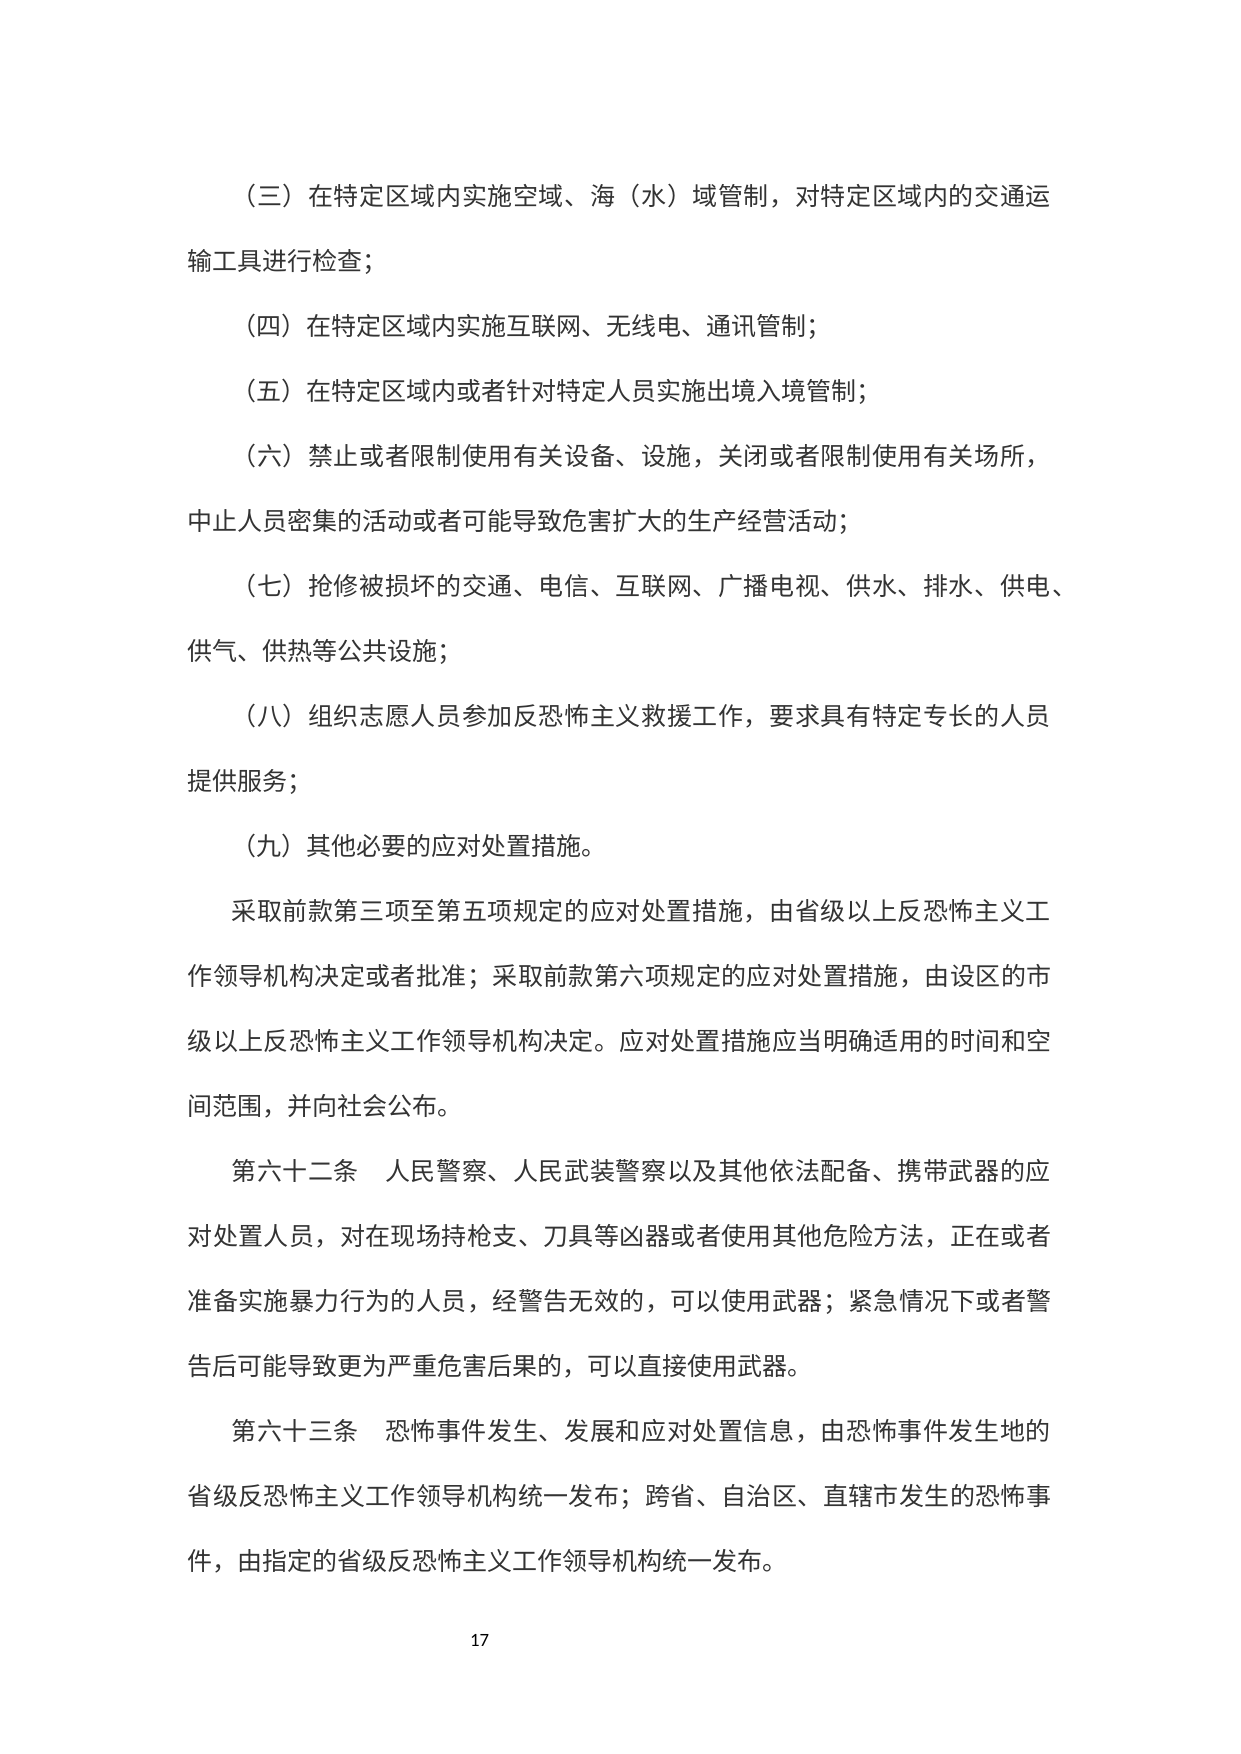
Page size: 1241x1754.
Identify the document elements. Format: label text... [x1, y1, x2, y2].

text （七）抢修被损坏的交通、电信、互联网、广播电视、供水、排水、供电、供气、供热等公共设施； [187, 552, 1053, 682]
text 第六十三条 恐怖事件发生、发展和应对处置信息，由恐怖事件发生地的省级反恐怖主义工作领导机构统一发布；跨省、自治区、直辖市发生的恐怖事件，由指定的省级反恐怖主义工作领导机构统一发布。 [187, 1397, 1053, 1592]
text （九）其他必要的应对处置措施。 [187, 812, 1053, 877]
text （五）在特定区域内或者针对特定人员实施出境入境管制； [187, 357, 1053, 422]
text （八）组织志愿人员参加反恐怖主义救援工作，要求具有特定专长的人员提供服务； [187, 682, 1053, 812]
text 第六十二条 人民警察、人民武装警察以及其他依法配备、携带武器的应对处置人员，对在现场持枪支、刀具等凶器或者使用其他危险方法，正在或者准备实施暴力行为的人员，经警告无效的，可以使用武器；紧急情况下或者警告后可能导致更为严重危害后果的，可以直接使用武器。 [187, 1137, 1053, 1397]
text （三）在特定区域内实施空域、海（水）域管制，对特定区域内的交通运输工具进行检查； [187, 162, 1053, 292]
text （六）禁止或者限制使用有关设备、设施，关闭或者限制使用有关场所，中止人员密集的活动或者可能导致危害扩大的生产经营活动； [187, 422, 1053, 552]
text 采取前款第三项至第五项规定的应对处置措施，由省级以上反恐怖主义工作领导机构决定或者批准；采取前款第六项规定的应对处置措施，由设区的市级以上反恐怖主义工作领导机构决定。应对处置措施应当明确适用的时间和空间范围，并向社会公布。 [187, 877, 1053, 1137]
text （四）在特定区域内实施互联网、无线电、通讯管制； [187, 292, 1053, 357]
